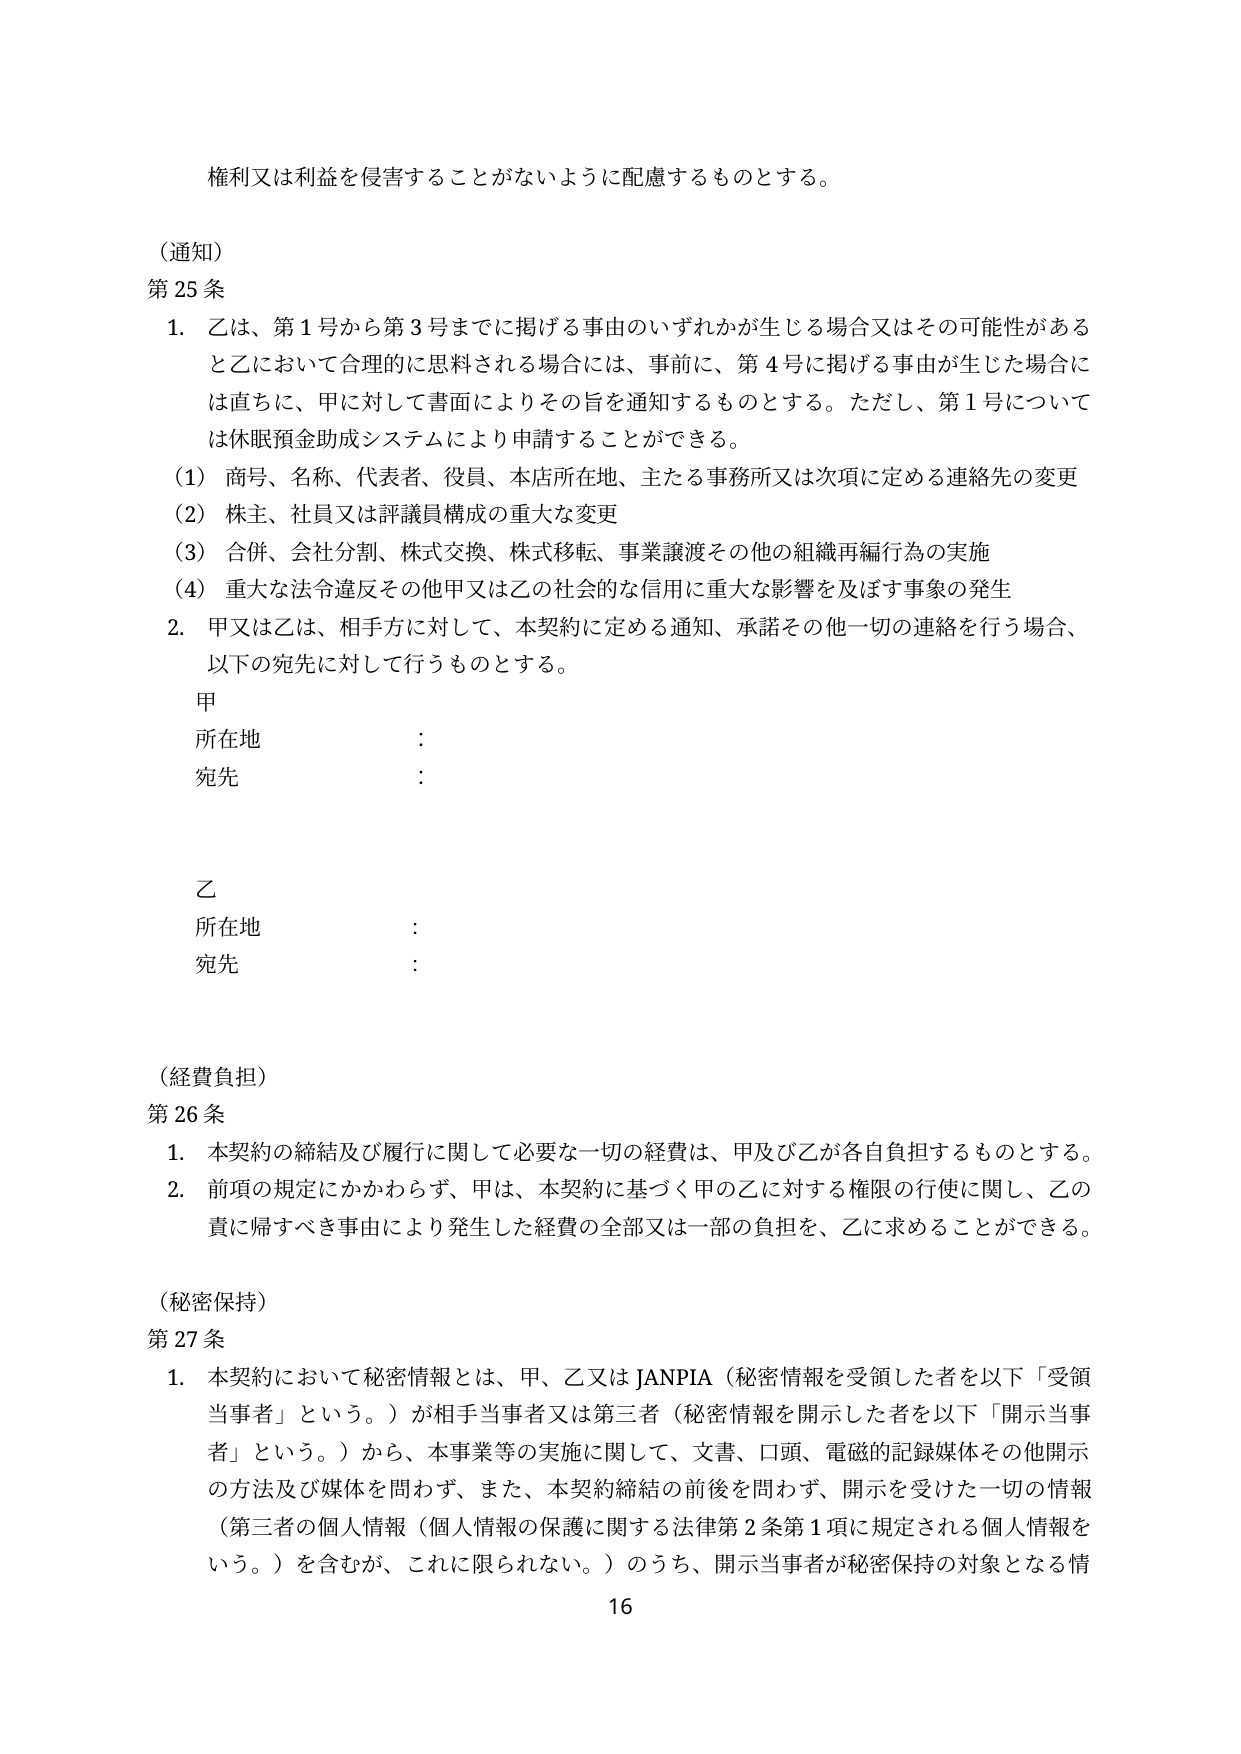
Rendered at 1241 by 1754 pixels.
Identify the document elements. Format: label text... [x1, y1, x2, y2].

list （2） 株主、社員又は評議員構成の重大な変更 [162, 494, 1092, 532]
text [167, 1357, 1092, 1582]
text 所在地 ： [196, 719, 1092, 757]
subtitle 第25条 [148, 269, 1092, 307]
subtitle 第26条 [148, 1094, 1092, 1132]
text 1. 乙は、第1号から第3号までに掲げる事由のいずれかが生じる場合又はその可能性があると乙において合理的に思料される場合には、事前に、第4号に掲げる事由が生じた場合には直ちに、甲に対して書面によりその旨を通知するものとする。ただし、第１号については休眠預金助成システムにより申請することができる。 [167, 307, 1092, 457]
text 1. 本契約の締結及び履行に関して必要な一切の経費は、甲及び乙が各自負担するものとする。 [167, 1132, 1092, 1169]
text （経費負担） [148, 1057, 1092, 1094]
text 所在地 ： [196, 907, 1092, 944]
text 宛先 ： [196, 944, 1092, 982]
subtitle 第27条 [148, 1319, 1092, 1357]
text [167, 157, 1092, 194]
text 甲 [196, 682, 1092, 719]
text 宛先 ： [196, 757, 1092, 794]
list （4） 重大な法令違反その他甲又は乙の社会的な信用に重大な影響を及ぼす事象の発生 [162, 569, 1092, 607]
list （1） 商号、名称、代表者、役員、本店所在地、主たる事務所又は次項に定める連絡先の変更 [162, 457, 1092, 494]
text （秘密保持） [148, 1282, 1092, 1319]
text 乙 [196, 869, 1092, 907]
text 2. 甲又は乙は、相手方に対して、本契約に定める通知、承諾その他一切の連絡を行う場合、以下の宛先に対して行うものとする。 [167, 607, 1092, 682]
text （通知） [148, 232, 1092, 269]
text 2. 前項の規定にかかわらず、甲は、本契約に基づく甲の乙に対する権限の行使に関し、乙の責に帰すべき事由により発生した経費の全部又は一部の負担を、乙に求めることができる。 [167, 1169, 1092, 1244]
list （3） 合併、会社分割、株式交換、株式移転、事業譲渡その他の組織再編行為の実施 [162, 532, 1092, 569]
